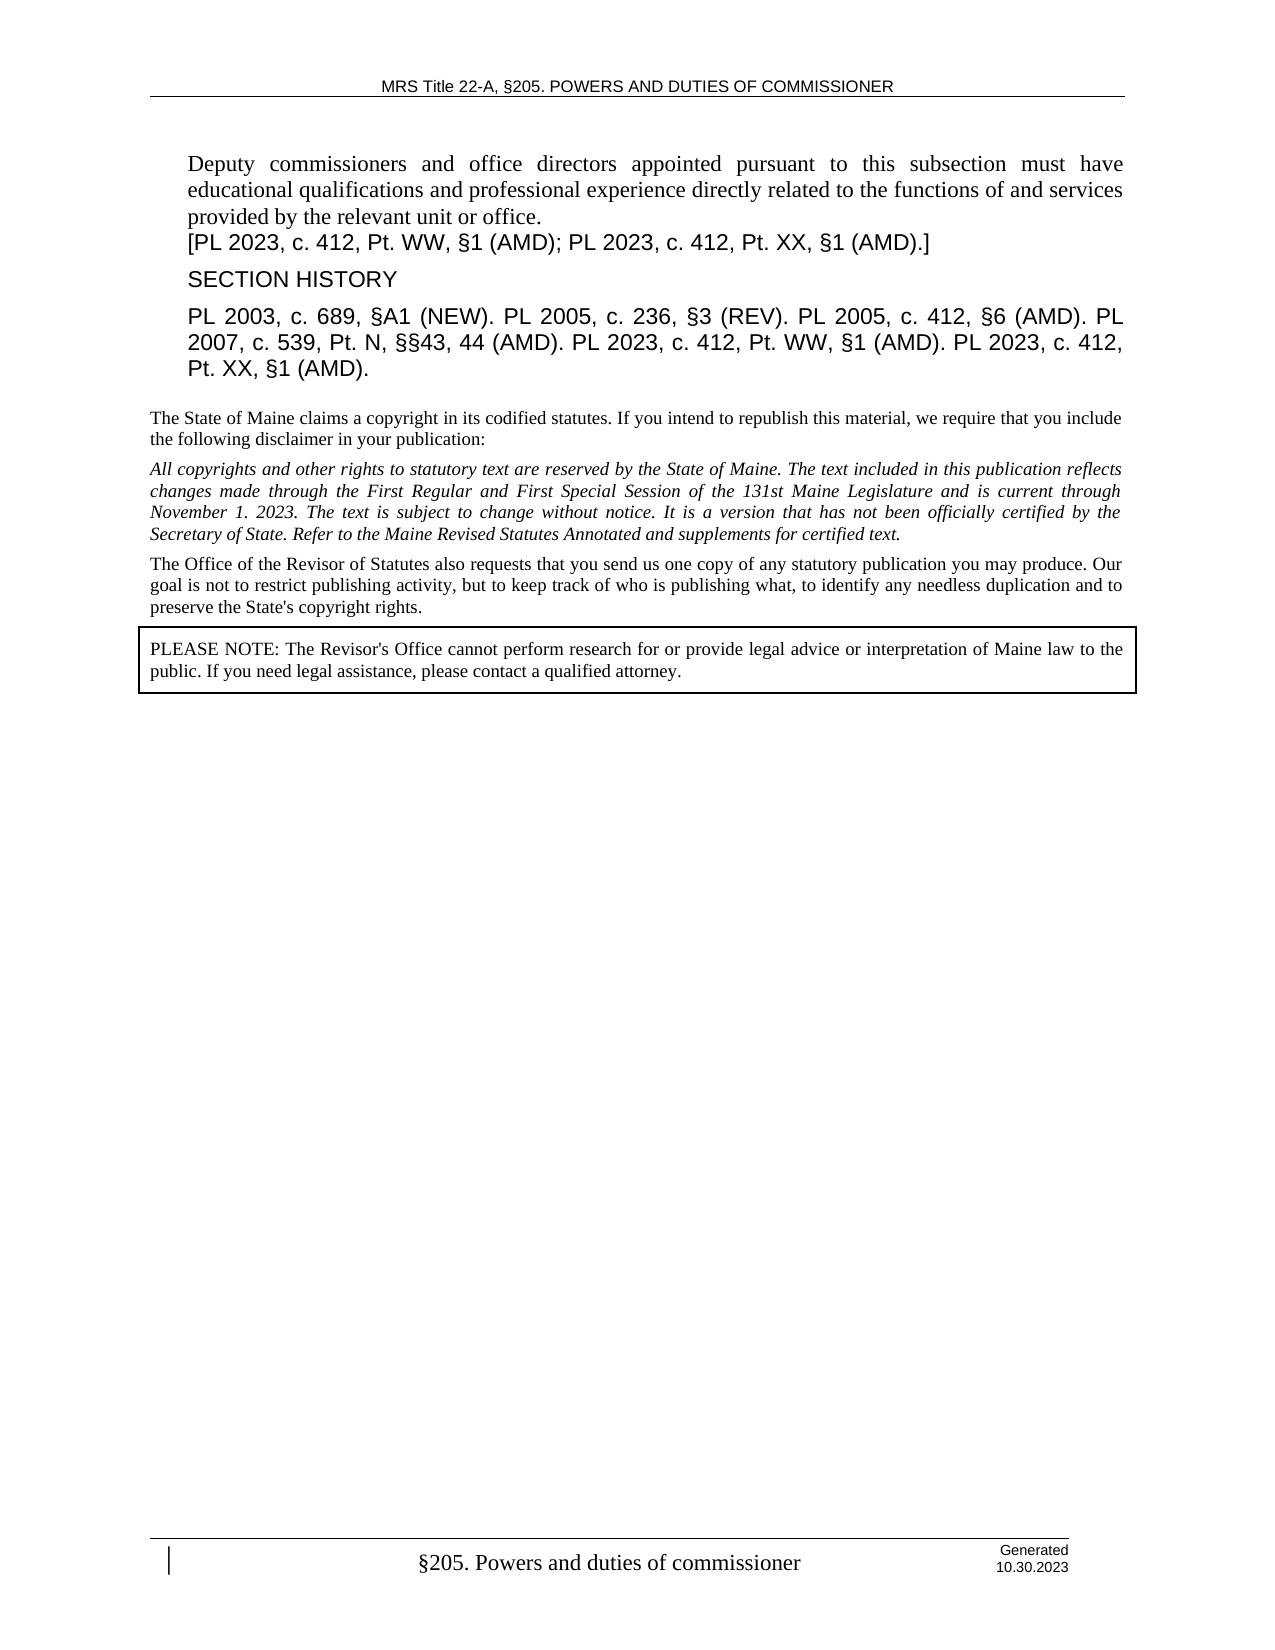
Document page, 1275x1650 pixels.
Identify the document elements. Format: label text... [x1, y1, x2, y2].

text The State of Maine claims a copyright in its codified statutes. If you intend to republish this material, we require that you include the following disclaimer in your publication: [150, 407, 1125, 450]
text SECTION HISTORY [187, 266, 1125, 292]
text The Office of the Revisor of Statutes also requests that you send us one copy of any statutory publication you may produce. Our goal is not to restrict publishing activity, but to keep track of who is publishing what, to identify any needless duplication and to preserve the State's copyright rights. [150, 553, 1125, 617]
text Deputy commissioners and office directors appointed pursuant to this subsection must have educational qualifications and professional experience directly related to the functions of and services provided by the relevant unit or office. [187, 150, 1125, 229]
text PL 2003, c. 689, §A1 (NEW). PL 2005, c. 236, §3 (REV). PL 2005, c. 412, §6 (AMD). PL 2007, c. 539, Pt. N, §§43, 44 (AMD). PL 2023, c. 412, Pt. WW, §1 (AMD). PL 2023, c. 412, Pt. XX, §1 (AMD). [187, 303, 1125, 382]
text All copyrights and other rights to statutory text are reserved by the State of Maine. The text included in this publication reflects changes made through the First Regular and First Special Session of the 131st Maine Legislature and is current through November 1. 2023 . The text is subject to change without notice. It is a version that has not been officially certified by the Secretary of State. Refer to the Maine Revised Statutes Annotated and supplements for certified text. [150, 458, 1125, 544]
text [PL 2023, c. 412, Pt. WW, §1 (AMD); PL 2023, c. 412, Pt. XX, §1 (AMD).] [187, 229, 1125, 255]
text PLEASE NOTE: The Revisor's Office cannot perform research for or provide legal advice or interpretation of Maine law to the public. If you need legal assistance, please contact a qualified attorney. [140, 628, 1135, 692]
